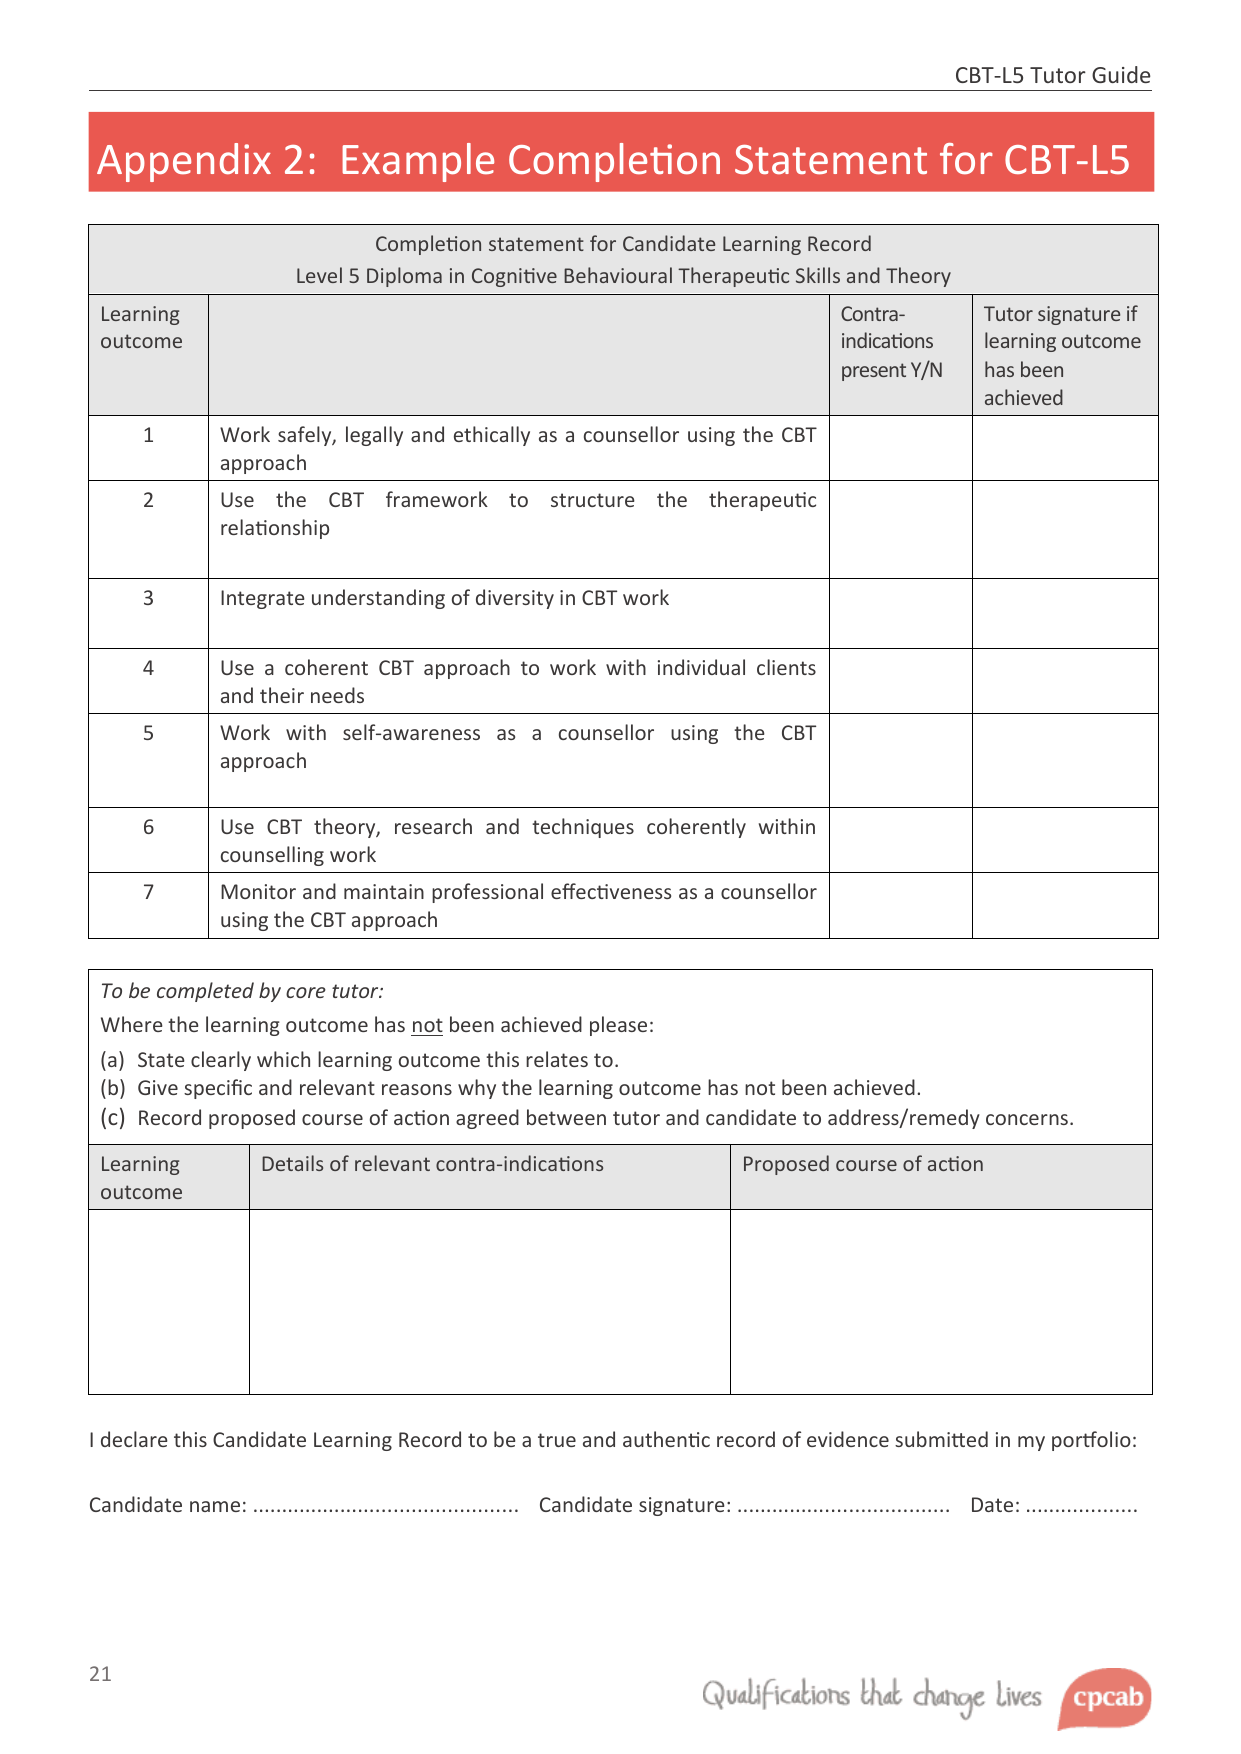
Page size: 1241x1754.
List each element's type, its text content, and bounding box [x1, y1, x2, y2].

table_cell 2 [89, 481, 208, 578]
table_cell Work safely, legally and ethically as a counsellor using the CBT approach [209, 416, 829, 480]
table_cell Learning outcome [89, 295, 208, 415]
table_cell 5 [89, 714, 208, 807]
table_cell Monitor and maintain professional effectiveness as a counsellor using the CBT approach [209, 873, 829, 937]
table_cell [89, 1210, 249, 1393]
table_cell Tutor signature if learning outcome has been achieved [973, 295, 1158, 415]
table_cell [830, 416, 972, 480]
table_cell Use CBT theory, research and techniques coherently within counselling work [209, 808, 829, 872]
table_cell [209, 295, 829, 415]
table_cell 4 [89, 649, 208, 713]
table_cell [973, 579, 1158, 647]
table_cell [973, 873, 1158, 937]
table_cell [830, 873, 972, 937]
table_cell [973, 649, 1158, 713]
table_cell [830, 808, 972, 872]
text I declare this Candidate Learning Record to be a true and authentic record of evidence submitted in my portfolio: [89, 1425, 1152, 1453]
table_cell [830, 579, 972, 647]
table_cell Proposed course of action [731, 1145, 1152, 1209]
table_cell [973, 714, 1158, 807]
table_cell Integrate understanding of diversity in CBT work [209, 579, 829, 647]
table_cell [973, 808, 1158, 872]
picture [703, 1668, 1152, 1731]
text Candidate name: Candidate signature: Date: [89, 1491, 1152, 1518]
table_cell [250, 1210, 730, 1393]
table_cell Learning outcome [89, 1145, 249, 1209]
table_cell [973, 416, 1158, 480]
table_cell 7 [89, 873, 208, 937]
table_cell 3 [89, 579, 208, 647]
table_cell [731, 1210, 1152, 1393]
table_cell Details of relevant contra-indications [250, 1145, 730, 1209]
table_cell Work with self-awareness as a counsellor using the CBT approach [209, 714, 829, 807]
table_cell Contra-indications present Y/N [830, 295, 972, 415]
table_cell Use the CBT framework to structure the therapeutic relationship [209, 481, 829, 578]
table_header Completion statement for Candidate Learning Record Level 5 Diploma in Cognitive Behavioural Therapeutic Skills and Theory [89, 225, 1158, 293]
table_cell [830, 481, 972, 578]
table_cell [973, 481, 1158, 578]
table_cell [830, 649, 972, 713]
table_cell Use a coherent CBT approach to work with individual clients and their needs [209, 649, 829, 713]
table_header To be completed by core tutor: Where the learning outcome has not been achieved please: State clearly which learning outcome this relates to. Give specific and relevant reasons why the learning outcome has not been achieved. Record proposed course of action agreed between tutor and candidate to address/remedy concerns. [89, 970, 1152, 1144]
table_cell [830, 714, 972, 807]
table_cell 1 [89, 416, 208, 480]
table_cell 6 [89, 808, 208, 872]
